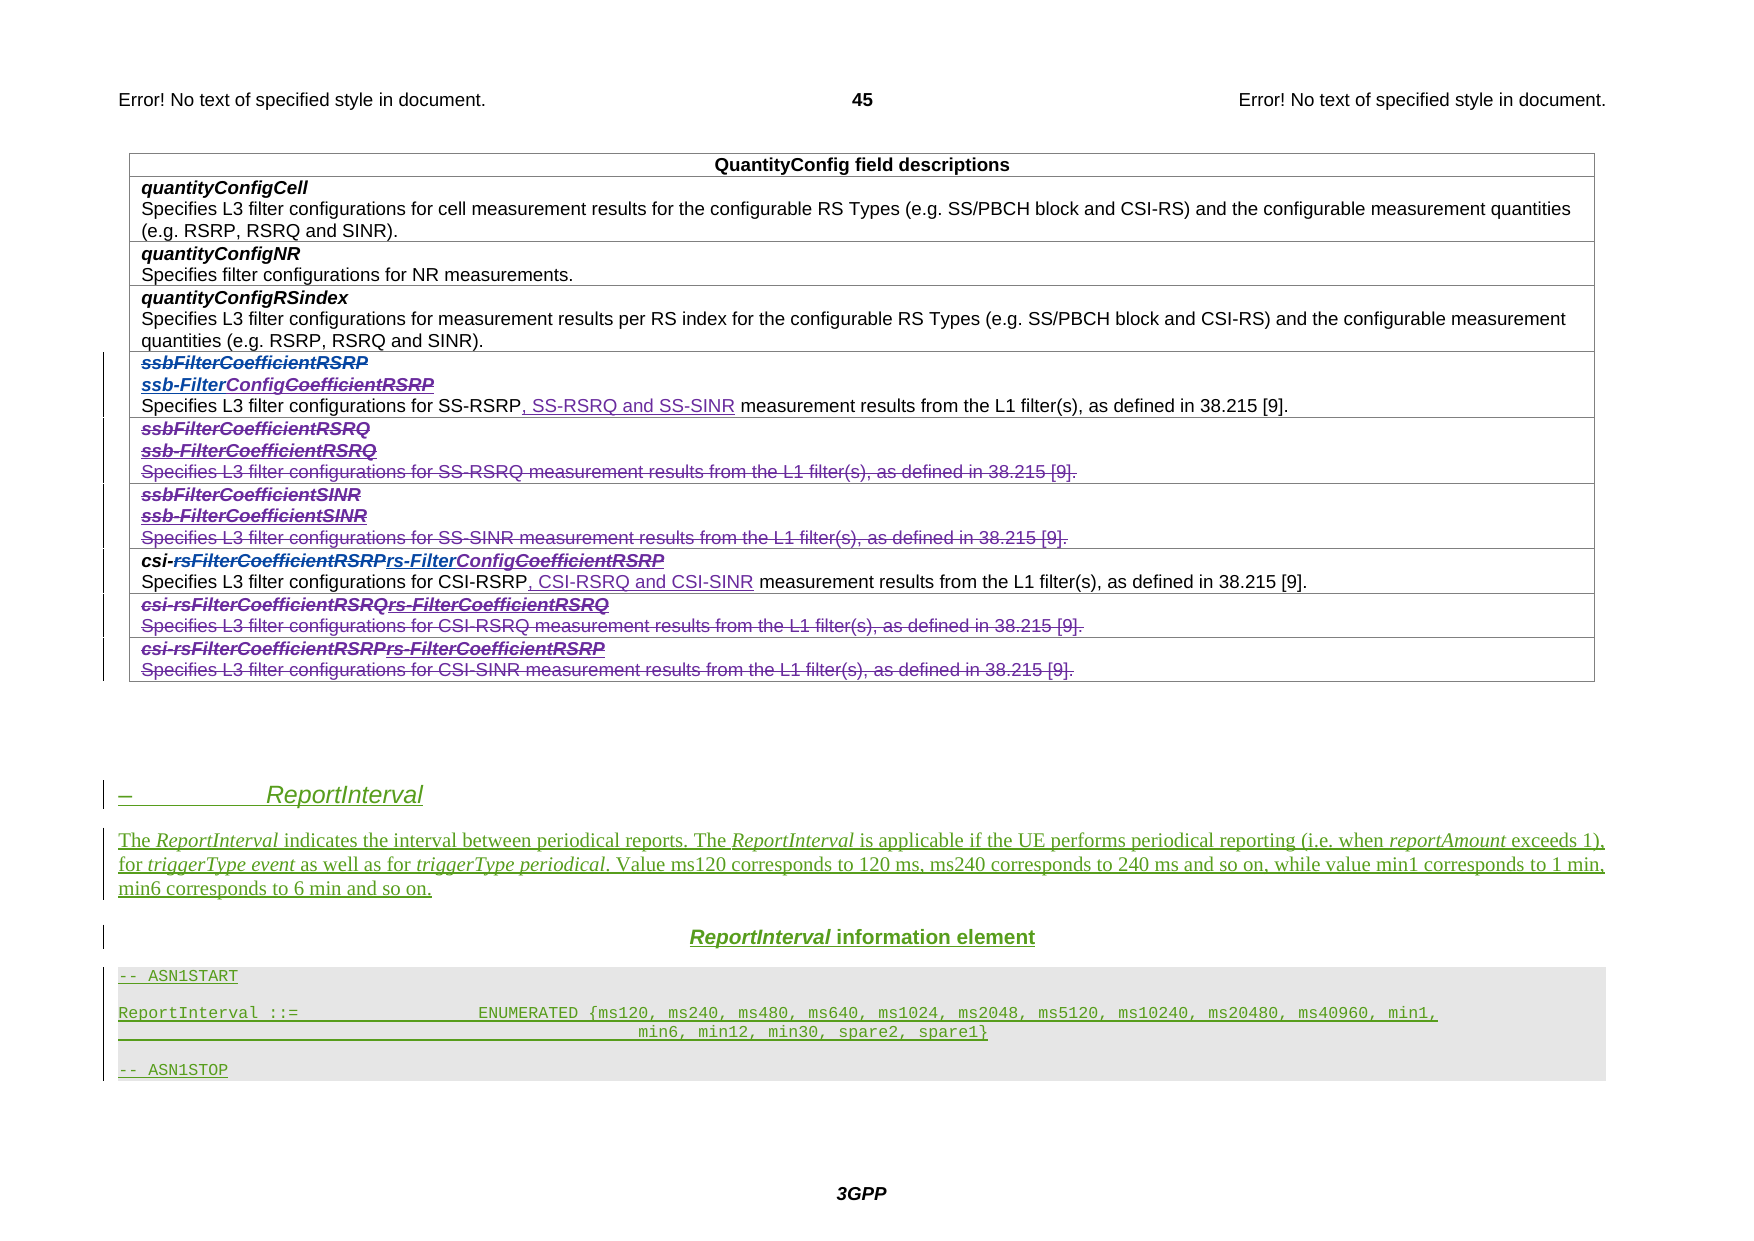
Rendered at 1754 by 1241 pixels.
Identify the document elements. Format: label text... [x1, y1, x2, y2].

table_cell [130, 418, 1594, 483]
table_cell quantityConfigCell Specifies L3 filter configurations for cell measurement results for the configurable RS Types (e.g. SS/PBCH block and CSI-RS) and the configurable measurement quantities (e.g. RSRP, RSRQ and SINR). [130, 177, 1594, 241]
table_cell csi- Specifies L3 filter configurations for CSI-RSRP measurement results from the L1 filter(s), as defined in 38.215 [9]. [130, 549, 1594, 592]
table_header QuantityConfig field descriptions [130, 154, 1594, 176]
table_cell Specifies L3 filter configurations for SS-RSRP measurement results from the L1 filter(s), as defined in 38.215 [9]. [130, 352, 1594, 417]
table_cell [130, 638, 1594, 681]
table_cell quantityConfigNR Specifies filter configurations for NR measurements. [130, 242, 1594, 285]
table_cell [130, 484, 1594, 548]
table_cell quantityConfigRSindex Specifies L3 filter configurations for measurement results per RS index for the configurable RS Types (e.g. SS/PBCH block and CSI-RS) and the configurable measurement quantities (e.g. RSRP, RSRQ and SINR). [130, 286, 1594, 351]
table_cell [130, 594, 1594, 637]
